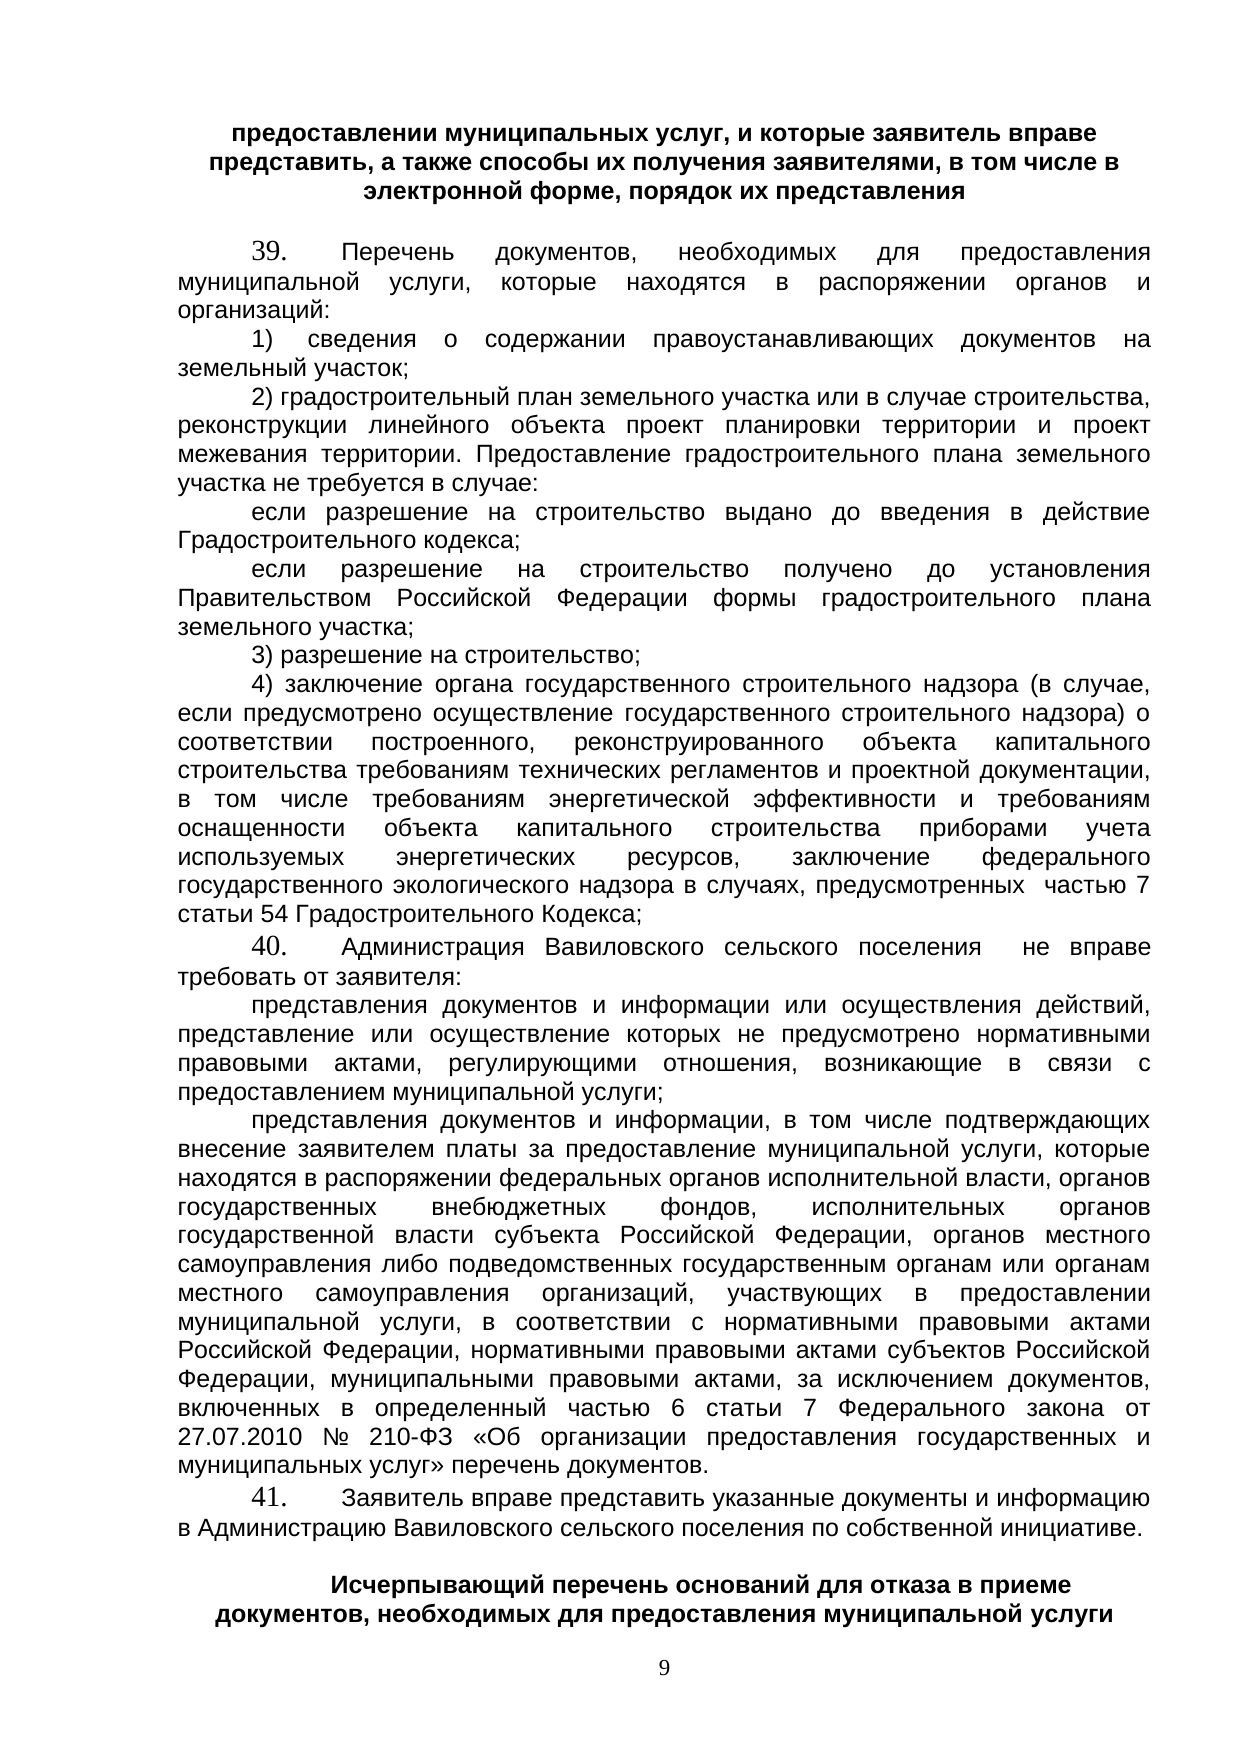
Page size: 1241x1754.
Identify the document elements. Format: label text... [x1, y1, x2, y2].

list Администрация Вавиловского сельского поселения не вправе требовать от заявителя: [177, 928, 1152, 990]
text Исчерпывающий перечень оснований для отказа в приеме документов, необходимых для предоставления муниципальной услуги [177, 1570, 1152, 1627]
list Заявитель вправе представить указанные документы и информацию в Администрацию Вавиловского сельского поселения по собственной инициативе. [177, 1479, 1152, 1541]
list если разрешение на строительство выдано до введения в действие Градостроительного кодекса; [177, 497, 1152, 554]
list если разрешение на строительство получено до установления Правительством Российской Федерации формы градостроительного плана земельного участка; [177, 554, 1152, 640]
text представления документов и информации или осуществления действий, представление или осуществление которых не предусмотрено нормативными правовыми актами, регулирующими отношения, возникающие в связи с предоставлением муниципальной услуги; [177, 990, 1152, 1105]
list 2) градостроительный план земельного участка или в случае строительства, реконструкции линейного объекта проект планировки территории и проект межевания территории. Предоставление градостроительного плана земельного участка не требуется в случае: [177, 382, 1152, 497]
list Перечень документов, необходимых для предоставления муниципальной услуги, которые находятся в распоряжении органов и организаций: [177, 233, 1152, 324]
list 4) заключение органа государственного строительного надзора (в случае, если предусмотрено осуществление государственного строительного надзора) о соответствии построенного, реконструированного объекта капитального строительства требованиям технических регламентов и проектной документации, в том числе требованиям энергетической эффективности и требованиям оснащенности объекта капитального строительства приборами учета используемых энергетических ресурсов, заключение федерального государственного экологического надзора в случаях, предусмотренных частью 7 статьи 54 Градостроительного Кодекса; [177, 669, 1152, 928]
list 1) сведения о содержании правоустанавливающих документов на земельный участок; [177, 324, 1152, 382]
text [177, 118, 1152, 204]
list 3) разрешение на строительство; [177, 640, 1152, 669]
text представления документов и информации, в том числе подтверждающих внесение заявителем платы за предоставление муниципальной услуги, которые находятся в распоряжении федеральных органов исполнительной власти, органов государственных внебюджетных фондов, исполнительных органов государственной власти субъекта Российской Федерации, органов местного самоуправления либо подведомственных государственным органам или органам местного самоуправления организаций, участвующих в предоставлении муниципальной услуги, в соответствии с нормативными правовыми актами Российской Федерации, нормативными правовыми актами субъектов Российской Федерации, муниципальными правовыми актами, за исключением документов, включенных в определенный частью 6 статьи 7 Федерального закона от 27.07.2010 № 210-ФЗ «Об организации предоставления государственных и муниципальных услуг» перечень документов. [177, 1105, 1152, 1479]
